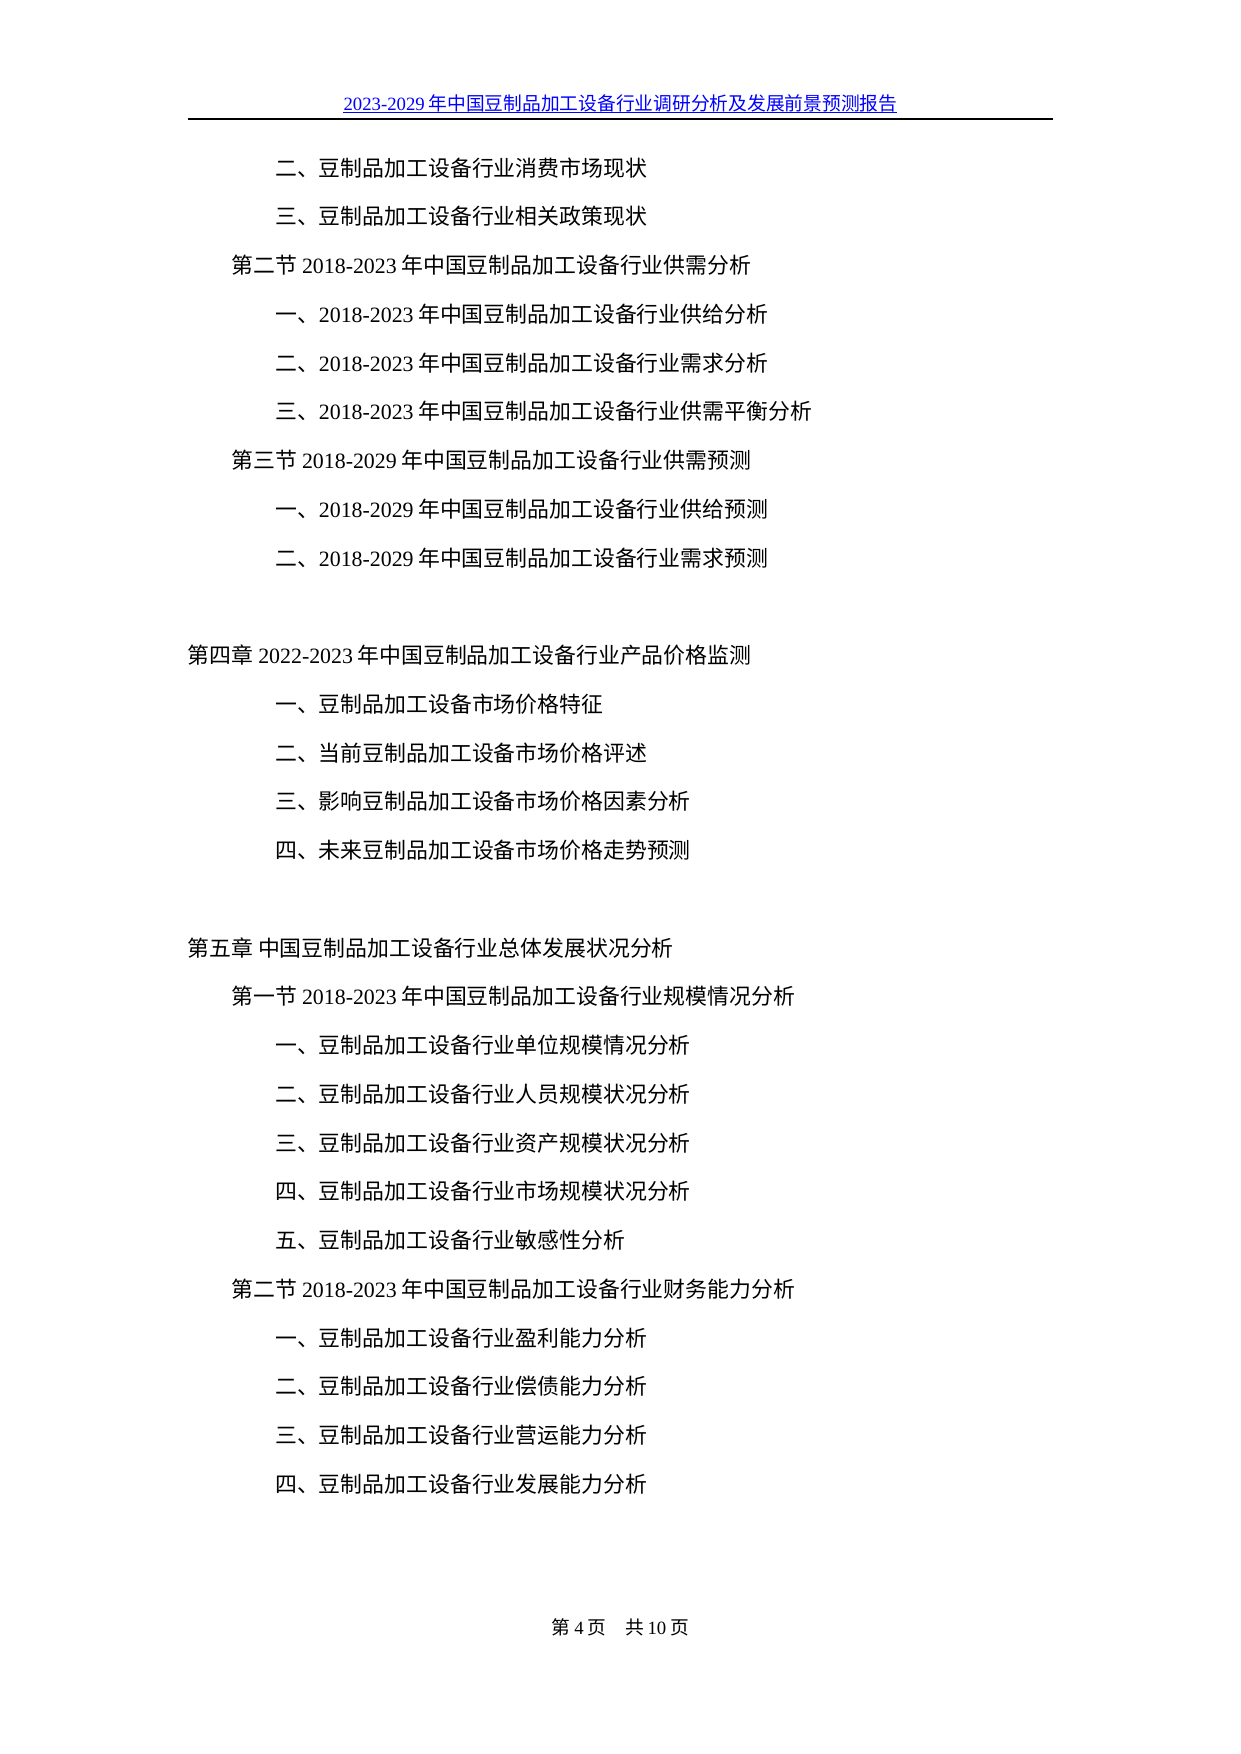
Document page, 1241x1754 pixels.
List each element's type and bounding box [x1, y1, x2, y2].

text [187, 150, 1053, 1499]
